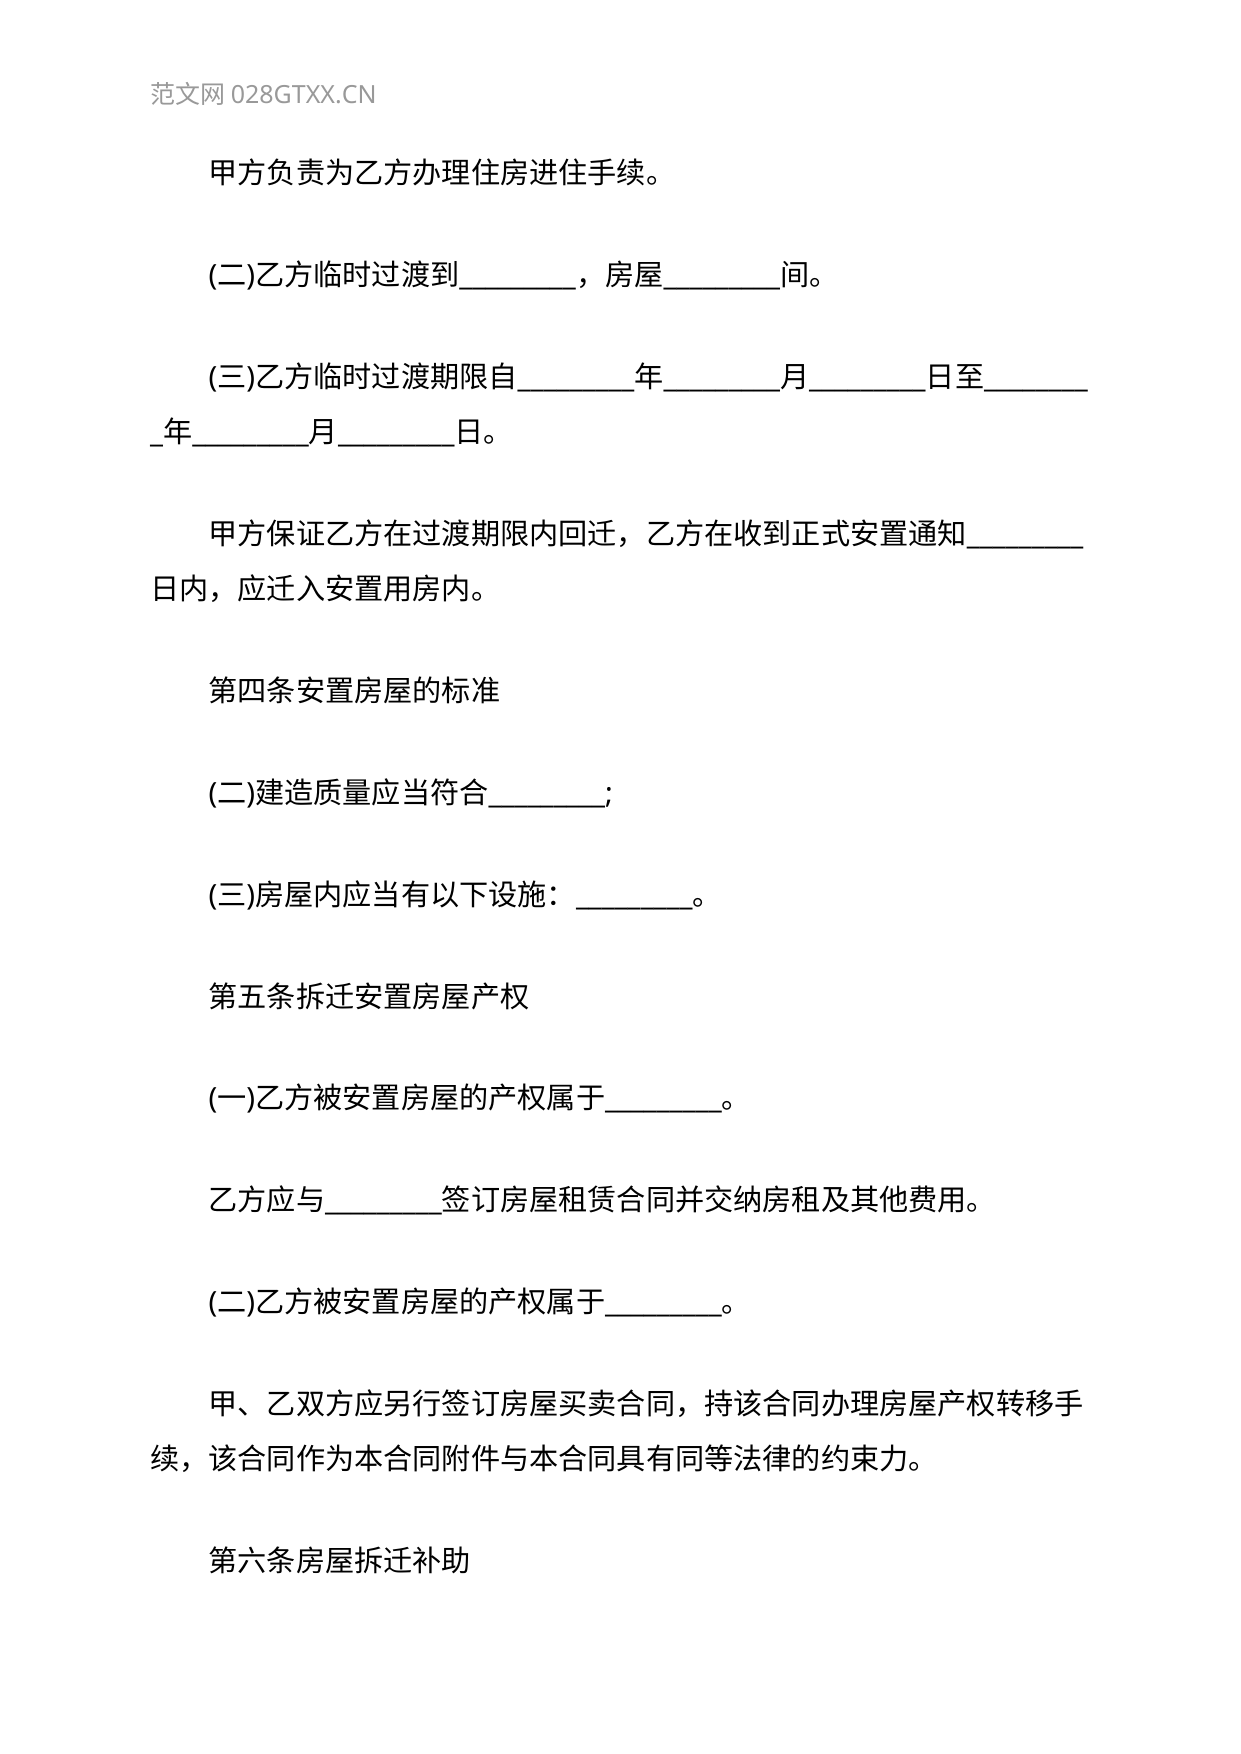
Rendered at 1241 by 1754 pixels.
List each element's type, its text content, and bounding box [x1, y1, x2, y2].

text (二)乙方临时过渡到_________，房屋_________间。 [150, 252, 1090, 294]
text 甲方负责为乙方办理住房进住手续。 [150, 150, 1090, 192]
text 第四条安置房屋的标准 [150, 667, 1090, 710]
text (二)乙方被安置房屋的产权属于_________。 [150, 1279, 1090, 1321]
text 乙方应与_________签订房屋租赁合同并交纳房租及其他费用。 [150, 1177, 1090, 1219]
text 第五条拆迁安置房屋产权 [150, 973, 1090, 1016]
text 第六条房屋拆迁补助 [150, 1538, 1090, 1580]
text 甲方保证乙方在过渡期限内回迁，乙方在收到正式安置通知_________日内，应迁入安置用房内。 [150, 511, 1090, 608]
text (三)房屋内应当有以下设施：_________。 [150, 871, 1090, 914]
text (一)乙方被安置房屋的产权属于_________。 [150, 1075, 1090, 1117]
text (三)乙方临时过渡期限自_________年_________月_________日至_________年_________月_________日。 [150, 354, 1090, 451]
text (二)建造质量应当符合_________; [150, 769, 1090, 812]
text 甲、乙双方应另行签订房屋买卖合同，持该合同办理房屋产权转移手续，该合同作为本合同附件与本合同具有同等法律的约束力。 [150, 1381, 1090, 1478]
